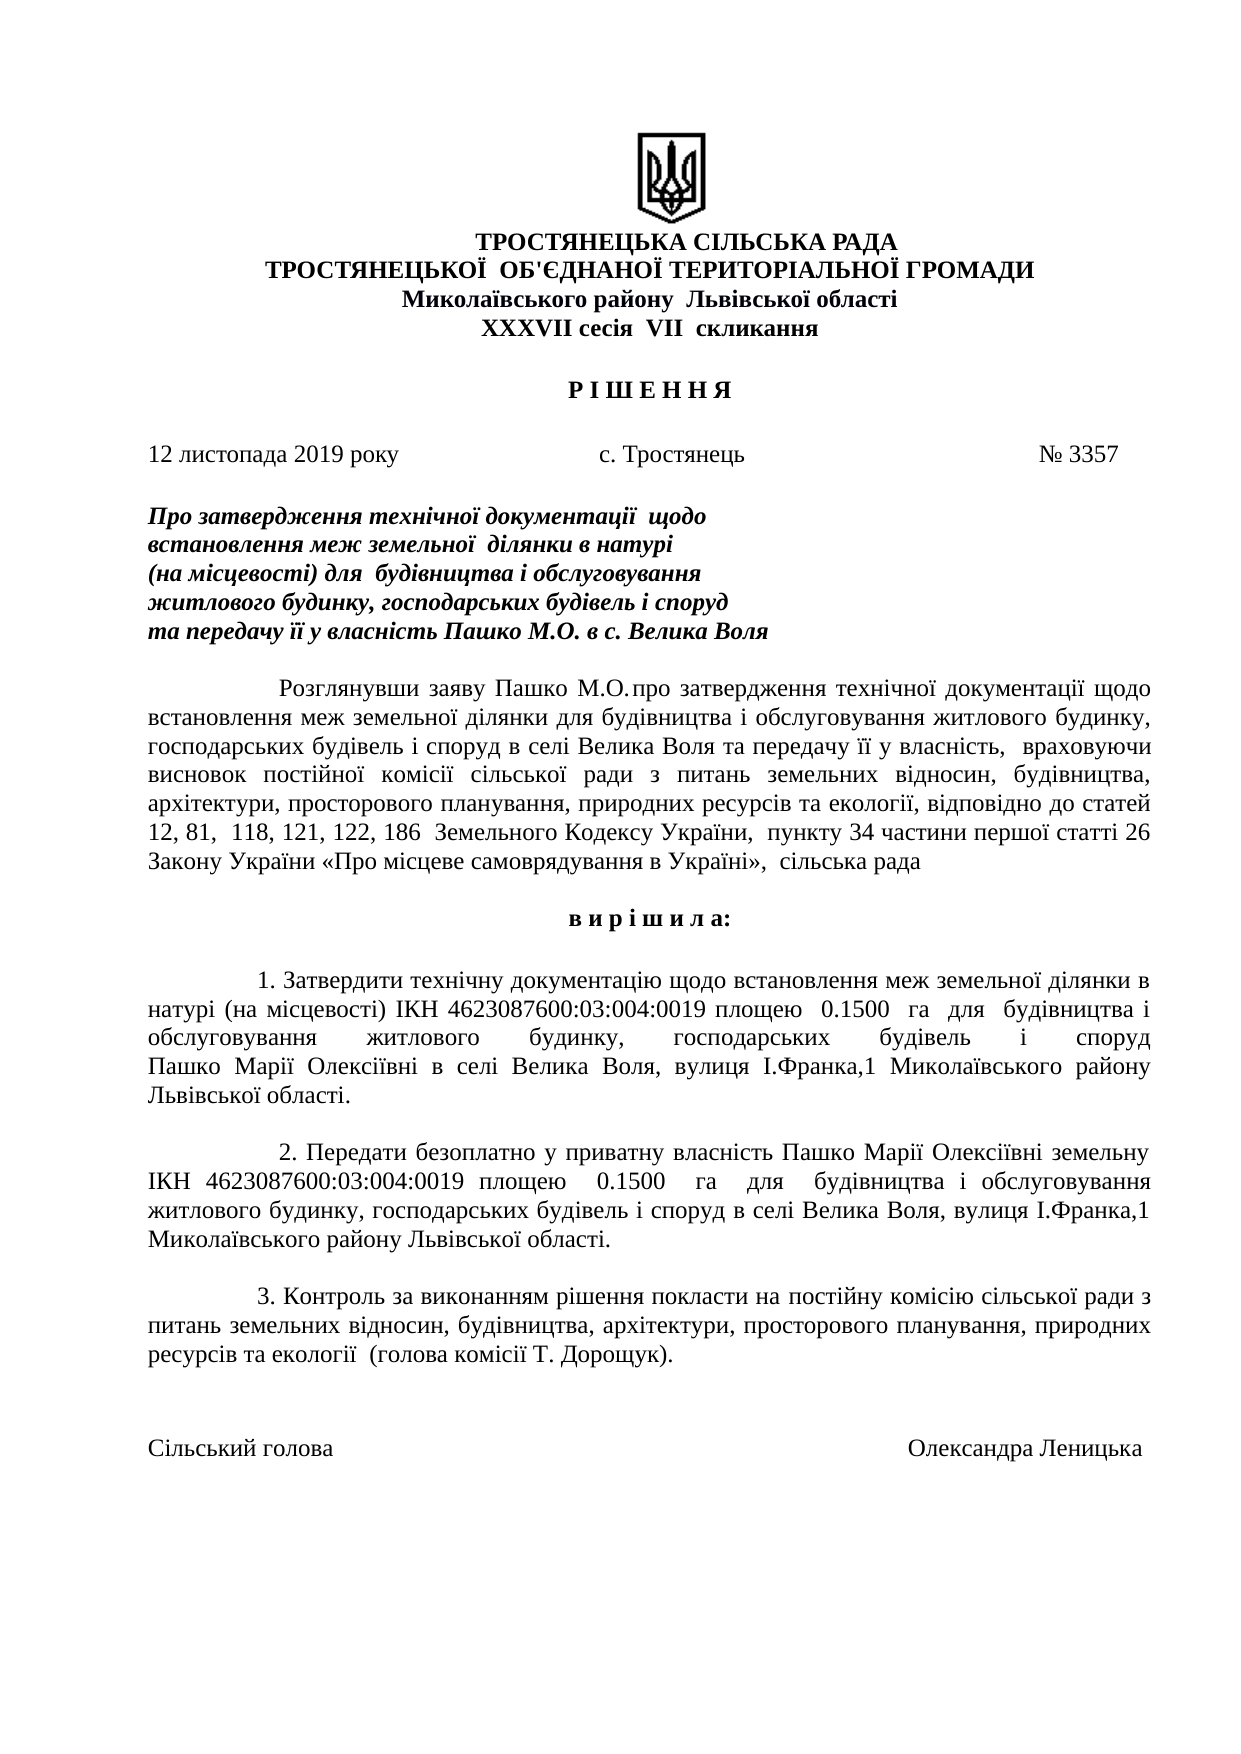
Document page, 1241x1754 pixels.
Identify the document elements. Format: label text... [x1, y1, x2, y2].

text 1. Затвердити технічну документацію щодо встановлення меж земельної ділянки в натурі (на місцевості) ІКН 4623087600:03:004:0019 площею 0.1500 га для будівництва і обслуговування житлового будинку, господарських будівель і споруд Пашко Марії Олексіївні в селі Велика Воля, вулиця І.Франка,1 Миколаївського району Львівської області. [148, 965, 1152, 1109]
picture [635, 119, 712, 225]
text (на місцевості) для будівництва і обслуговування [148, 558, 1152, 587]
text Про затвердження технічної документації щодо [148, 501, 1152, 529]
text ТРОСТЯНЕЦЬКА СІЛЬСЬКА РАДА [148, 227, 1152, 255]
text Миколаївського району Львівської області [148, 284, 1152, 313]
text 12 листопада 2019 року с. Тростянець № 3357 [148, 439, 1152, 468]
text Сільський голова Олександра Леницька [148, 1433, 1152, 1462]
text ТРОСТЯНЕЦЬКОЇ ОБ'ЄДНАНОЇ ТЕРИТОРІАЛЬНОЇ ГРОМАДИ [148, 255, 1152, 284]
text та передачу її у власність Пашко М.О. в с. Велика Воля [148, 616, 1152, 644]
text в и р і ш и л а: [148, 903, 1152, 932]
text 3. Контроль за виконанням рішення покласти на постійну комісію сільської ради з питань земельних відносин, будівництва, архітектури, просторового планування, природних ресурсів та екології (голова комісії Т. Дорощук). [148, 1281, 1152, 1367]
text Р І Ш Е Н Н Я [148, 375, 1152, 404]
text Розглянувши заяву Пашко М.О.про затвердження технічної документації щодо встановлення меж земельної ділянки для будівництва і обслуговування житлового будинку, господарських будівель і споруд в селі Велика Воля та передачу її у власність, враховуючи висновок постійної комісії сільської ради з питань земельних відносин, будівництва, архітектури, просторового планування, природних ресурсів та екології, відповідно до статей 12, 81, 118, 121, 122, 186 Земельного Кодексу України, пункту 34 частини першої статті 26 Закону України «Про місцеве самоврядування в Україні», сільська рада [148, 673, 1152, 874]
text житлового будинку, господарських будівель і споруд [148, 587, 1152, 616]
text 2. Передати безоплатно у приватну власність Пашко Марії Олексіївні земельну ІКН 4623087600:03:004:0019 площею 0.1500 га для будівництва і обслуговування житлового будинку, господарських будівель і споруд в селі Велика Воля, вулиця І.Франка,1 Миколаївського району Львівської області. [148, 1137, 1152, 1252]
text встановлення меж земельної ділянки в натурі [148, 529, 1152, 558]
text ХХХVІІ сесія VІІ скликання [148, 313, 1152, 342]
